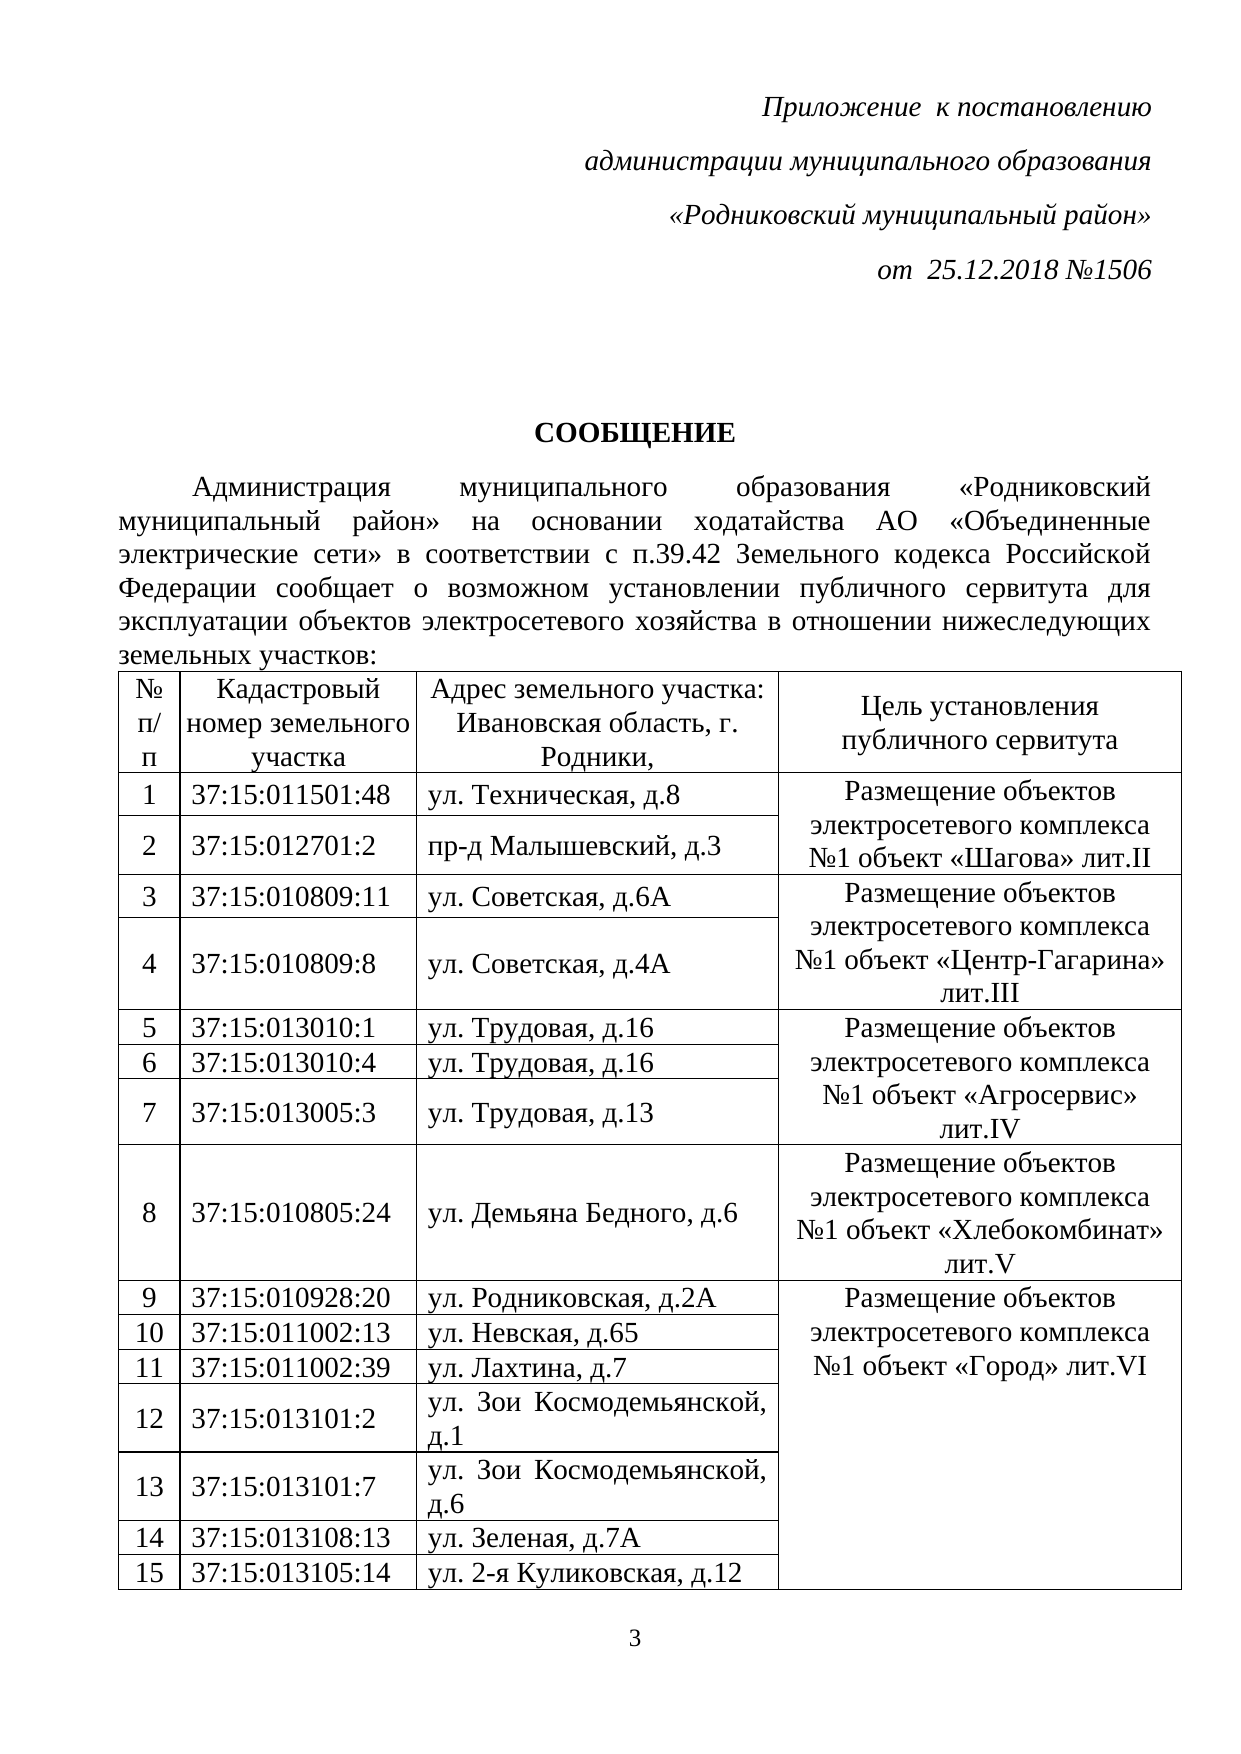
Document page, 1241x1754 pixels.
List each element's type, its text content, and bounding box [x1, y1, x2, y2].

table_cell 37:15:013105:14 [181, 1555, 416, 1589]
table_cell 37:15:013010:1 [181, 1010, 416, 1044]
text Администрация муниципального образования «Родниковский муниципальный район» на основании ходатайства АО «Объединенные электрические сети» в соответствии с п.39.42 Земельного кодекса Российской Федерации сообщает о возможном установлении публичного сервитута для эксплуатации объектов электросетевого хозяйства в отношении нижеследующих земельных участков: [118, 469, 1152, 671]
table_cell 12 [119, 1384, 179, 1451]
table_cell ул. Невская, д.65 [417, 1315, 778, 1349]
table_cell ул. Трудовая, д.13 [417, 1079, 778, 1144]
table_cell ул. Демьяна Бедного, д.6 [417, 1145, 778, 1279]
table_cell 37:15:010928:20 [181, 1281, 416, 1314]
table_cell 4 [119, 918, 179, 1009]
table_cell ул. Техническая, д.8 [417, 773, 778, 815]
table_cell 37:15:010805:24 [181, 1145, 416, 1279]
table_cell 37:15:010809:11 [181, 875, 416, 917]
table_cell Размещение объектов электросетевого комплекса №1 объект «Центр-Гагарина» лит.III [779, 875, 1181, 1009]
table_cell 14 [119, 1521, 179, 1554]
table_cell ул. Лахтина, д.7 [417, 1350, 778, 1383]
table_cell 37:15:013101:7 [181, 1453, 416, 1519]
table_header Кадастровый номер земельного участка [181, 672, 416, 772]
text СООБЩЕНИЕ [118, 415, 1152, 448]
table_cell 5 [119, 1010, 179, 1044]
table_header № п/п [119, 672, 179, 772]
text «Родниковский муниципальный район» [118, 197, 1152, 231]
table_cell ул. Родниковская, д.2А [417, 1281, 778, 1314]
table_cell 37:15:011501:48 [181, 773, 416, 815]
table_cell 15 [119, 1555, 179, 1589]
table_cell 37:15:013005:3 [181, 1079, 416, 1144]
table_cell ул. Советская, д.6А [417, 875, 778, 917]
table_cell 37:15:011002:13 [181, 1315, 416, 1349]
table_cell Размещение объектов электросетевого комплекса №1 объект «Город» лит.VI [779, 1281, 1181, 1589]
table_cell ул. Зои Космодемьянской, д.6 [417, 1453, 778, 1519]
table_cell 6 [119, 1045, 179, 1078]
table_cell 1 [119, 773, 179, 815]
table_cell 37:15:013010:4 [181, 1045, 416, 1078]
table_cell ул. Трудовая, д.16 [417, 1045, 778, 1078]
table_cell 9 [119, 1281, 179, 1314]
table_cell ул. Зеленая, д.7А [417, 1521, 778, 1554]
table_cell ул. Советская, д.4А [417, 918, 778, 1009]
table_cell Размещение объектов электросетевого комплекса №1 объект «Шагова» лит.II [779, 773, 1181, 874]
table_cell 37:15:011002:39 [181, 1350, 416, 1383]
table_header Адрес земельного участка: Ивановская область, г. Родники, [417, 672, 778, 772]
table_cell Размещение объектов электросетевого комплекса №1 объект «Хлебокомбинат» лит.V [779, 1145, 1181, 1279]
table_cell пр-д Малышевский, д.3 [417, 816, 778, 874]
table_cell 13 [119, 1453, 179, 1519]
table_cell ул. 2-я Куликовская, д.12 [417, 1555, 778, 1589]
table_cell ул. Зои Космодемьянской, д.1 [417, 1384, 778, 1451]
table_cell Размещение объектов электросетевого комплекса №1 объект «Агросервис» лит.IV [779, 1010, 1181, 1144]
table_cell 2 [119, 816, 179, 874]
table_cell 3 [119, 875, 179, 917]
text от 25.12.2018 №1506 [118, 252, 1152, 285]
text Приложение к постановлению [118, 89, 1152, 122]
table_cell 11 [119, 1350, 179, 1383]
table_cell 37:15:013101:2 [181, 1384, 416, 1451]
table_cell 8 [119, 1145, 179, 1279]
table_header Цель установления публичного сервитута [779, 672, 1181, 772]
table_cell ул. Трудовая, д.16 [417, 1010, 778, 1044]
table_cell 37:15:013108:13 [181, 1521, 416, 1554]
text администрации муниципального образования [118, 143, 1152, 177]
table_cell 37:15:012701:2 [181, 816, 416, 874]
table_cell 37:15:010809:8 [181, 918, 416, 1009]
table_cell 10 [119, 1315, 179, 1349]
table_cell 7 [119, 1079, 179, 1144]
